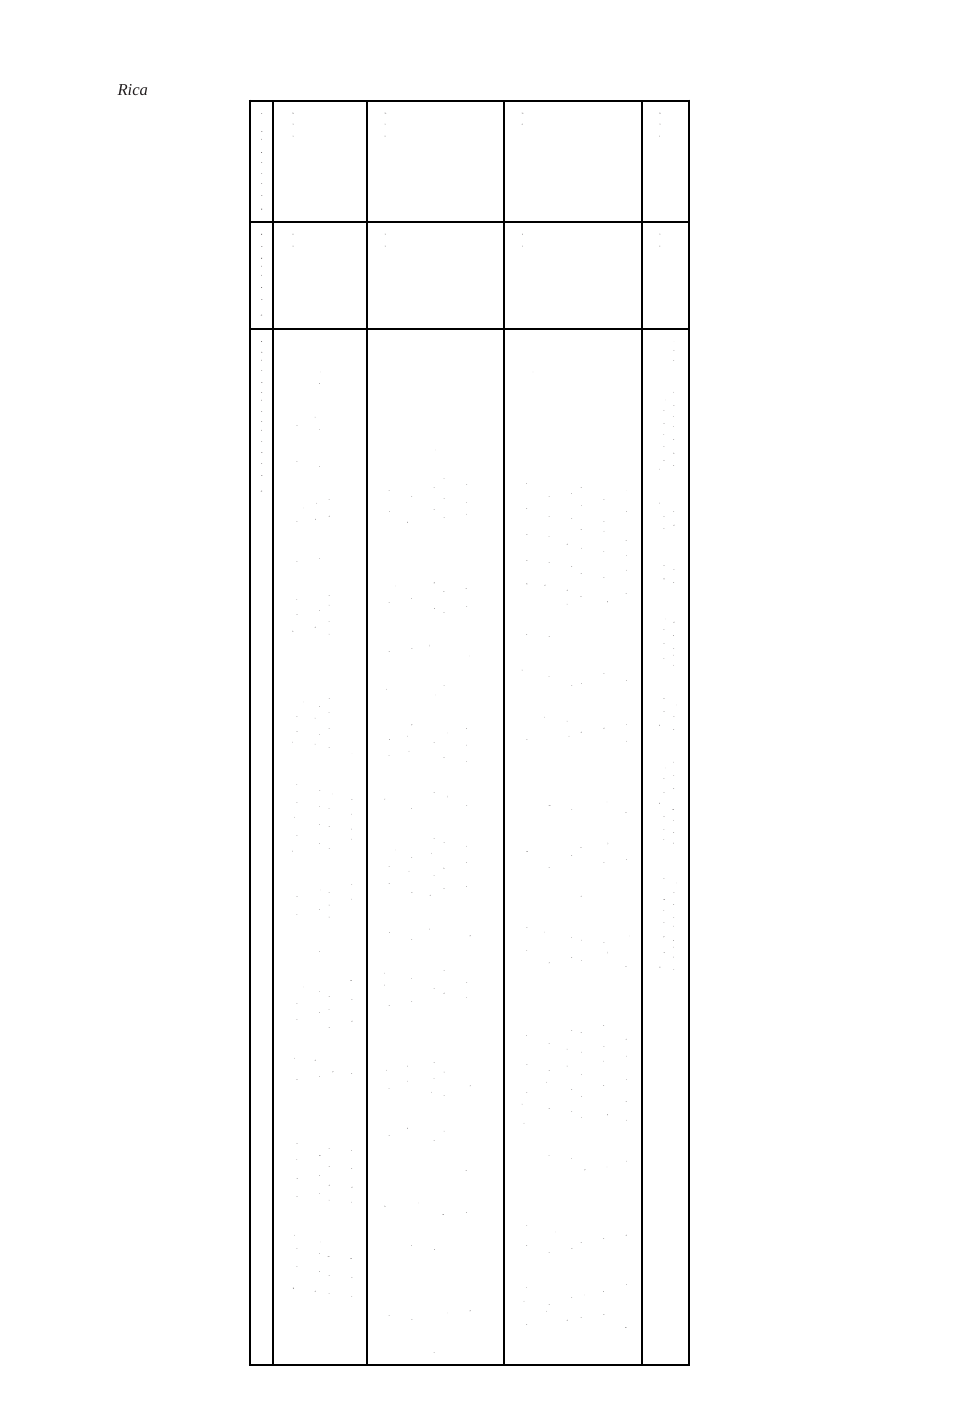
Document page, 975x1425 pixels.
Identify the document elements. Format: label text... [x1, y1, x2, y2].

table_cell d a d i t n a C [251, 223, 272, 327]
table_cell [274, 330, 366, 1364]
table_header % 3 1 [274, 102, 366, 221]
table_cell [368, 330, 503, 1364]
table_header % 6 [505, 102, 641, 221]
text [117, 81, 833, 99]
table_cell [251, 330, 272, 1364]
table_header e a t n e c r o P [251, 102, 272, 221]
table_cell 0 2 [274, 223, 366, 327]
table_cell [643, 330, 688, 1364]
table_header % 5 1 [643, 102, 688, 221]
table_cell 3 2 [643, 223, 688, 327]
table_cell 0 1 [505, 223, 641, 327]
table_header % 1 2 [368, 102, 503, 221]
table_cell 2 3 [368, 223, 503, 327]
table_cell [505, 330, 641, 1364]
